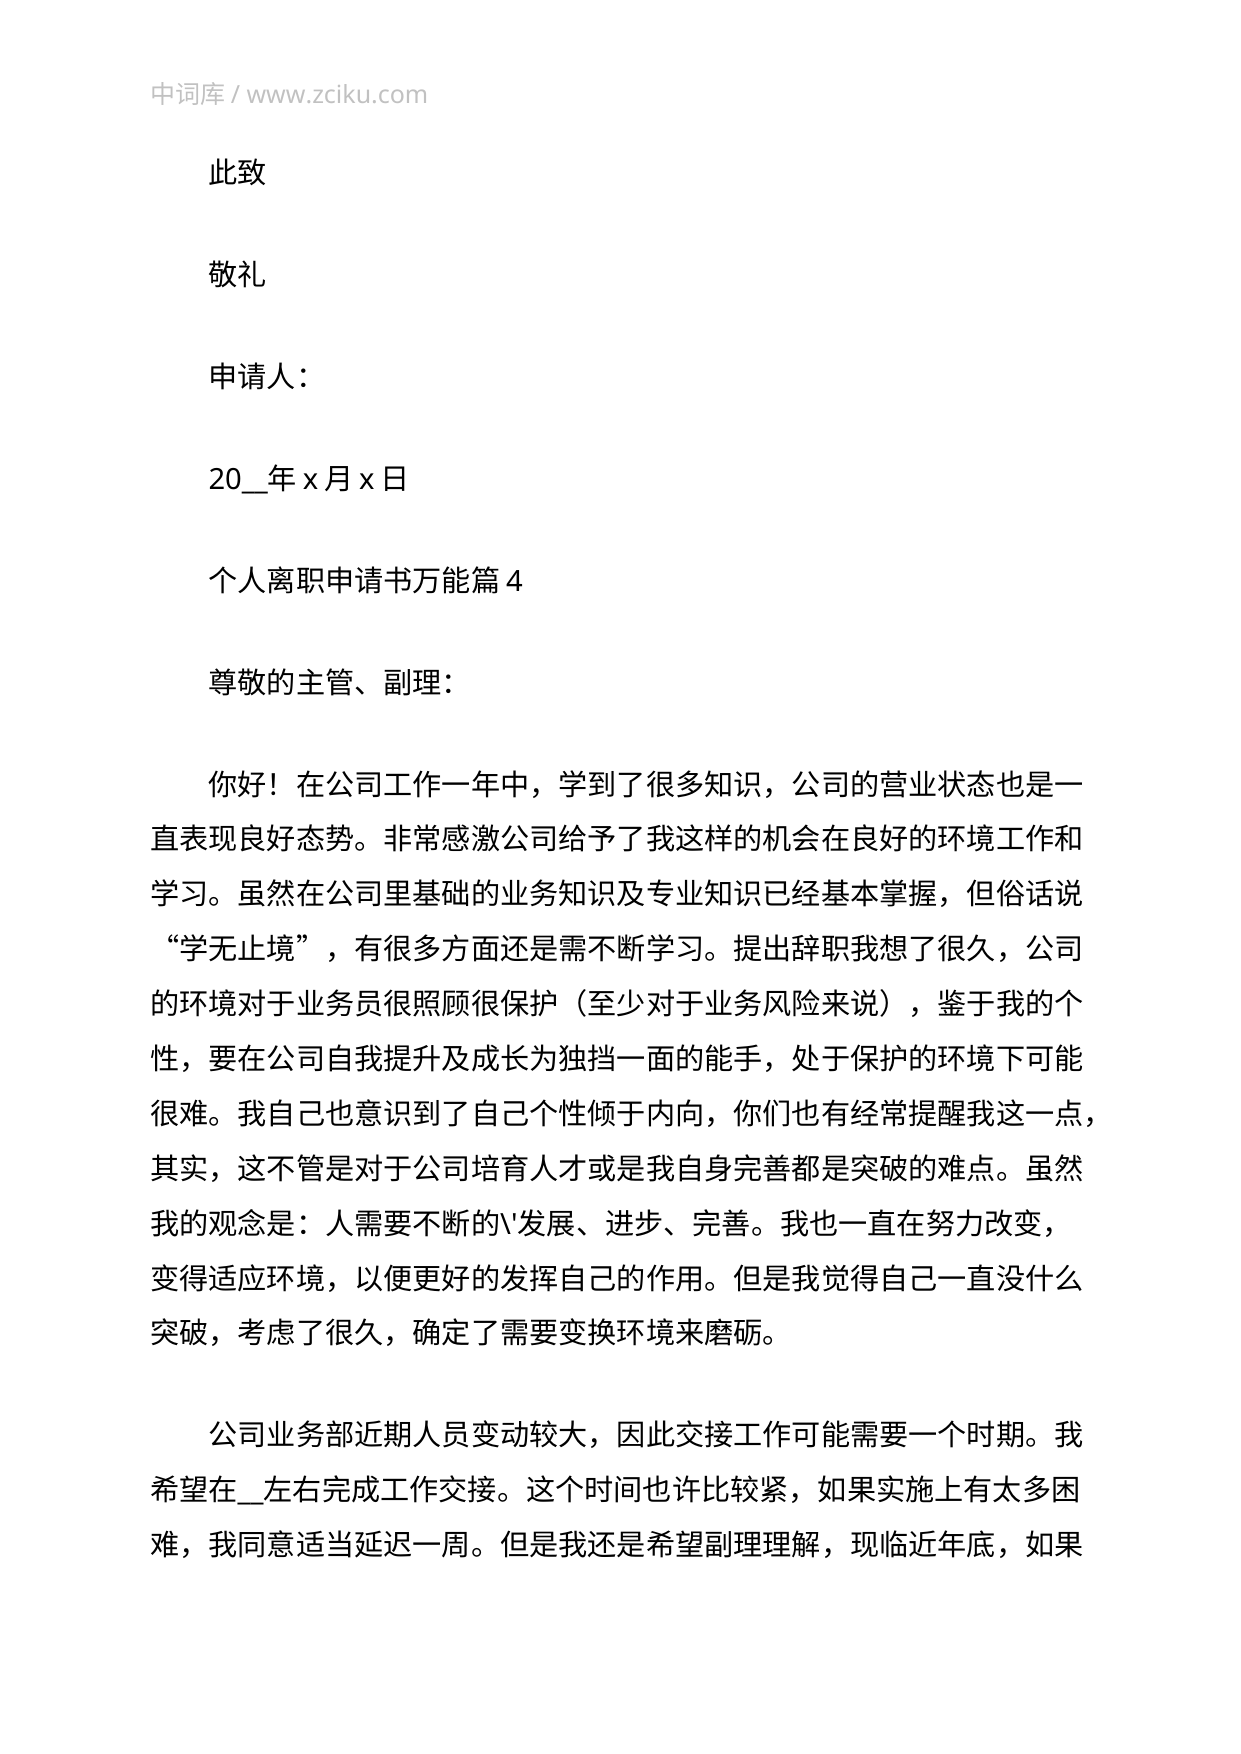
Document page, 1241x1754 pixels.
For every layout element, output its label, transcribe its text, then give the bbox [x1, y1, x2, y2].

text 你好！在公司工作一年中，学到了很多知识，公司的营业状态也是一直表现良好态势。非常感激公司给予了我这样的机会在良好的环境工作和学习。虽然在公司里基础的业务知识及专业知识已经基本掌握，但俗话说“学无止境”，有很多方面还是需不断学习。提出辞职我想了很久，公司的环境对于业务员很照顾很保护（至少对于业务风险来说），鉴于我的个性，要在公司自我提升及成长为独挡一面的能手，处于保护的环境下可能很难。我自己也意识到了自己个性倾于内向，你们也有经常提醒我这一点，其实，这不管是对于公司培育人才或是我自身完善都是突破的难点。虽然我的观念是：人需要不断的\'发展、进步、完善。我也一直在努力改变，变得适应环境，以便更好的发挥自己的作用。但是我觉得自己一直没什么突破，考虑了很久，确定了需要变换环境来磨砺。 [150, 761, 1090, 1352]
text 敬礼 [150, 252, 1090, 294]
text 20__年x月x日 [150, 455, 1090, 498]
text 个人离职申请书万能篇4 [150, 557, 1090, 600]
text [150, 1412, 1090, 1564]
text 此致 [150, 150, 1090, 192]
text 申请人： [150, 353, 1090, 396]
text 尊敬的主管、副理： [150, 659, 1090, 702]
